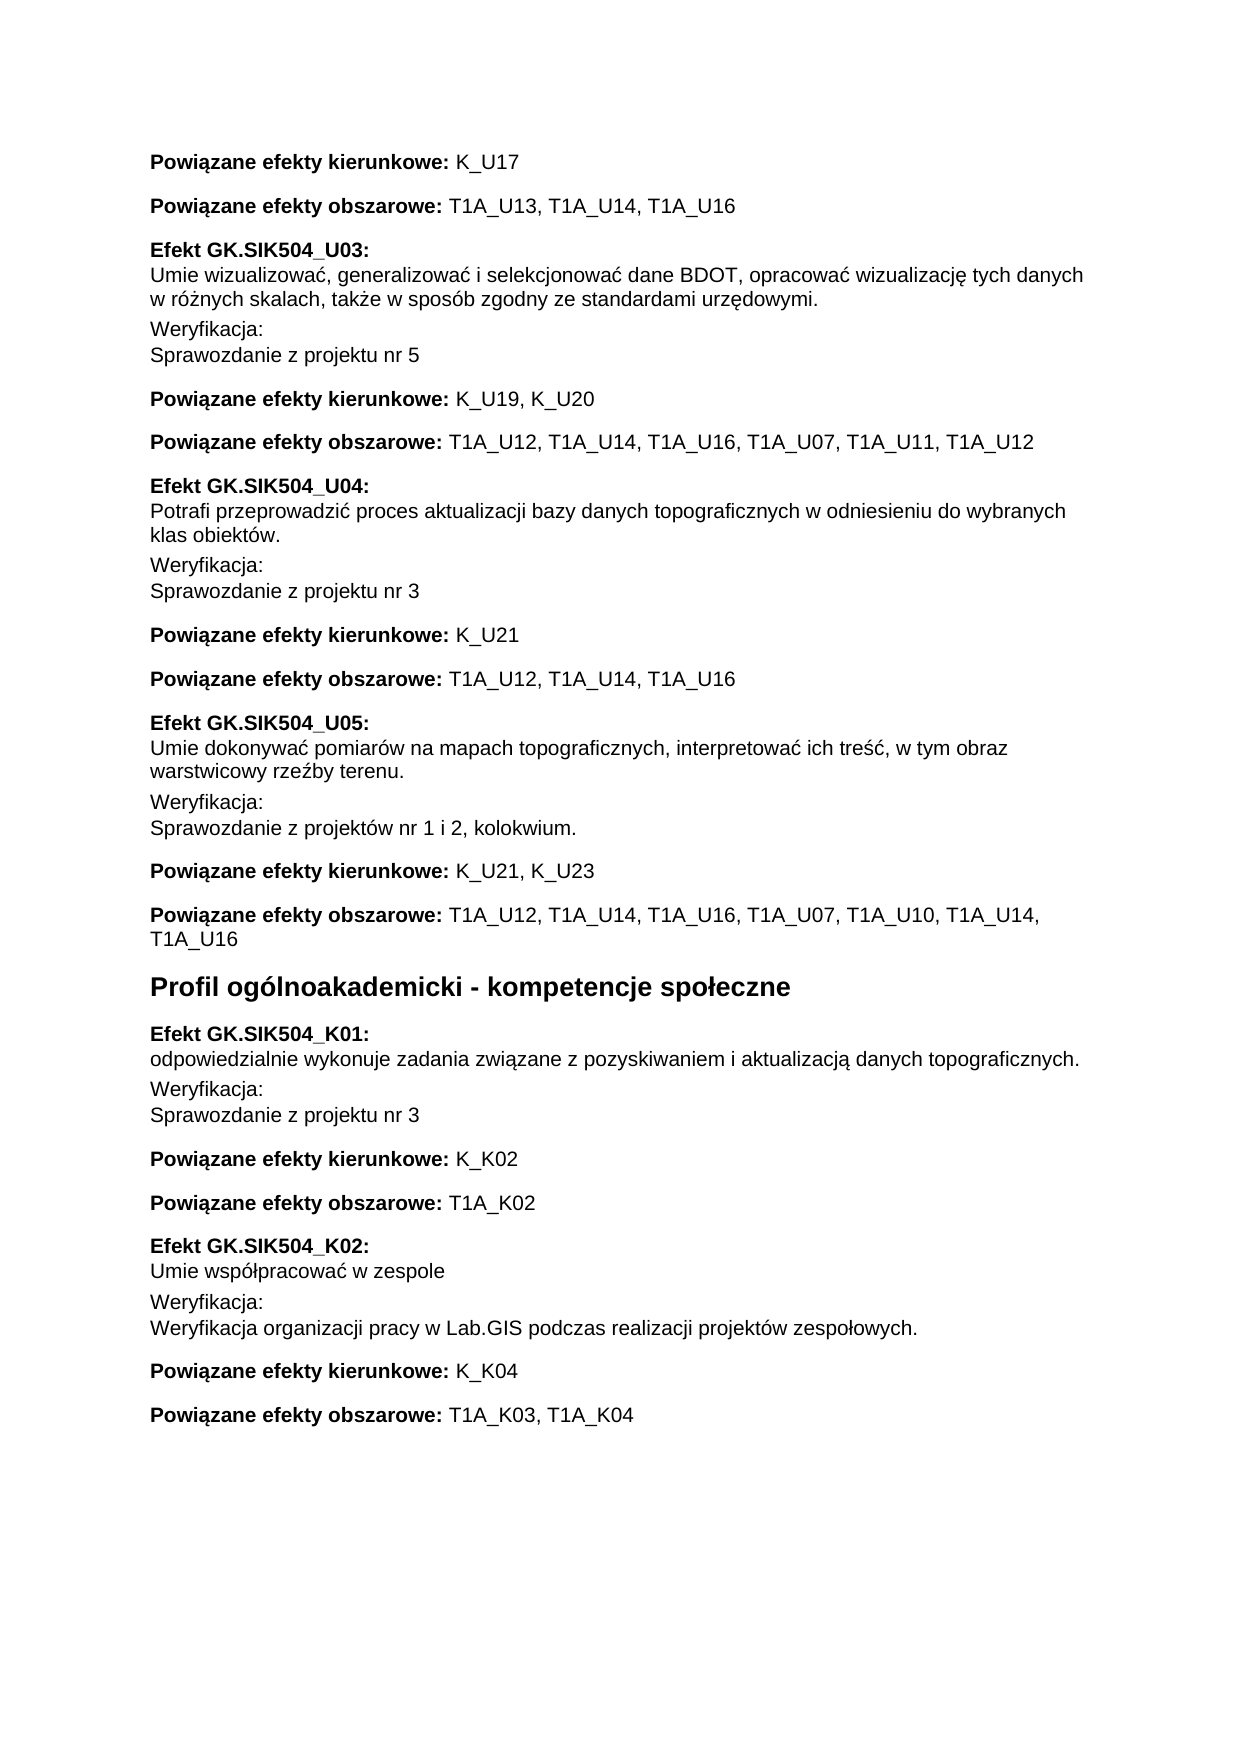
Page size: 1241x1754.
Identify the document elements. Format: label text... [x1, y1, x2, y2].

text Powiązane efekty kierunkowe: K_U17 [150, 150, 1090, 174]
text Weryfikacja: [150, 1289, 1090, 1313]
text Powiązane efekty obszarowe: T1A_U12, T1A_U14, T1A_U16, T1A_U07, T1A_U10, T1A_U14, T1A_U16 [150, 903, 1090, 951]
text Powiązane efekty obszarowe: T1A_U12, T1A_U14, T1A_U16 [150, 667, 1090, 691]
text Powiązane efekty kierunkowe: K_U19, K_U20 [150, 386, 1090, 410]
text Powiązane efekty obszarowe: T1A_K03, T1A_K04 [150, 1403, 1090, 1427]
text Efekt GK.SIK504_U04: [150, 474, 1090, 498]
text Weryfikacja: [150, 317, 1090, 341]
text Umie współpracować w zespole [150, 1259, 1090, 1283]
text Weryfikacja: [150, 553, 1090, 577]
text Sprawozdanie z projektu nr 3 [150, 1103, 1090, 1127]
text Powiązane efekty obszarowe: T1A_U13, T1A_U14, T1A_U16 [150, 194, 1090, 218]
text Efekt GK.SIK504_U03: [150, 237, 1090, 261]
text Powiązane efekty kierunkowe: K_K04 [150, 1359, 1090, 1383]
text Weryfikacja: [150, 1077, 1090, 1101]
text Powiązane efekty obszarowe: T1A_K02 [150, 1191, 1090, 1214]
text Sprawozdanie z projektu nr 5 [150, 343, 1090, 367]
text Efekt GK.SIK504_K02: [150, 1234, 1090, 1258]
subtitle Profil ogólnoakademicki - kompetencje społeczne [150, 971, 1090, 1002]
text Umie dokonywać pomiarów na mapach topograficznych, interpretować ich treść, w tym obraz warstwicowy rzeźby terenu. [150, 735, 1090, 783]
text Powiązane efekty obszarowe: T1A_U12, T1A_U14, T1A_U16, T1A_U07, T1A_U11, T1A_U12 [150, 430, 1090, 454]
text odpowiedzialnie wykonuje zadania związane z pozyskiwaniem i aktualizacją danych topograficznych. [150, 1047, 1090, 1071]
text Powiązane efekty kierunkowe: K_U21 [150, 623, 1090, 647]
text Sprawozdanie z projektów nr 1 i 2, kolokwium. [150, 816, 1090, 839]
text Sprawozdanie z projektu nr 3 [150, 579, 1090, 603]
text Potrafi przeprowadzić proces aktualizacji bazy danych topograficznych w odniesieniu do wybranych klas obiektów. [150, 499, 1090, 547]
text Powiązane efekty kierunkowe: K_U21, K_U23 [150, 859, 1090, 883]
text Weryfikacja organizacji pracy w Lab.GIS podczas realizacji projektów zespołowych. [150, 1316, 1090, 1339]
text Powiązane efekty kierunkowe: K_K02 [150, 1147, 1090, 1171]
text Umie wizualizować, generalizować i selekcjonować dane BDOT, opracować wizualizację tych danych w różnych skalach, także w sposób zgodny ze standardami urzędowymi. [150, 262, 1090, 310]
text Efekt GK.SIK504_K01: [150, 1022, 1090, 1046]
text Weryfikacja: [150, 789, 1090, 813]
text Efekt GK.SIK504_U05: [150, 710, 1090, 734]
